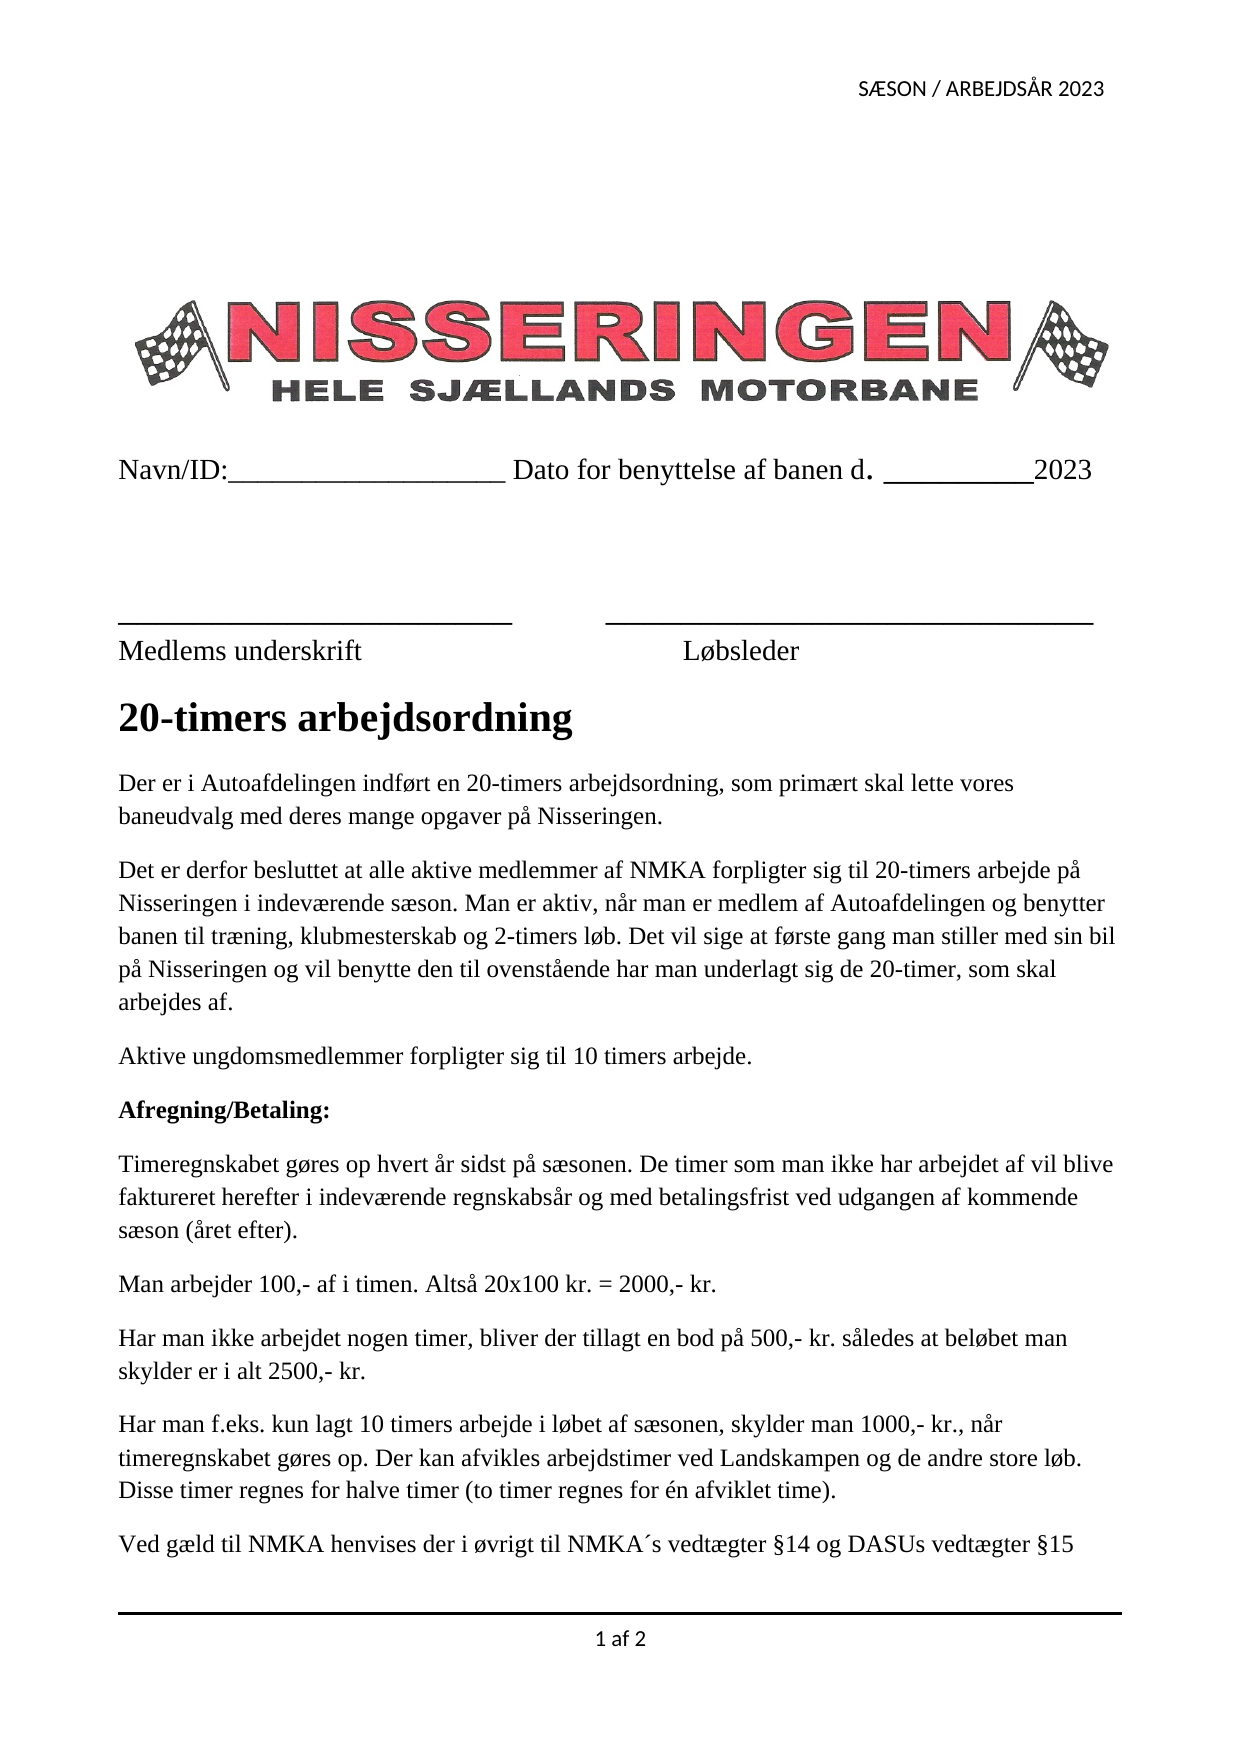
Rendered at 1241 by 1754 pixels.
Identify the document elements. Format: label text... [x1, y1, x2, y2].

picture [118, 288, 1116, 420]
text Det er derfor besluttet at alle aktive medlemmer af NMKA forpligter sig til 20-timers arbejde på Nisseringen i indeværende sæson. Man er aktiv, når man er medlem af Autoafdelingen og benytter banen til træning, klubmesterskab og 2-timers løb. Det vil sige at første gang man stiller med sin bil på Nisseringen og vil benytte den til ovenstående har man underlagt sig de 20-timer, som skal arbejdes af. [118, 855, 1122, 1016]
text Aktive ungdomsmedlemmer forpligter sig til 10 timers arbejde. [118, 1041, 1122, 1070]
text Der er i Autoafdelingen indført en 20-timers arbejdsordning, som primært skal lette vores baneudvalg med deres mange opgaver på Nisseringen. [118, 768, 1122, 830]
text Navn/ID:___________________ Dato for benyttelse af banen d. ________2023 [118, 444, 1122, 487]
text Afregning/Betaling: [118, 1095, 1122, 1124]
text Timeregnskabet gøres op hvert år sidst på sæsonen. De timer som man ikke har arbejdet af vil blive faktureret herefter i indeværende regnskabsår og med betalingsfrist ved udgangen af kommende sæson (året efter). [118, 1149, 1122, 1244]
text _____________________ __________________________ Medlems underskrift Løbsleder [118, 585, 1122, 667]
text 20-timers arbejdsordning [118, 692, 1122, 740]
text Ved gæld til NMKA henvises der i øvrigt til NMKA´s vedtægter §14 og DASUs vedtægter §15 [118, 1529, 1122, 1558]
text Man arbejder 100,- af i timen. Altså 20x100 kr. = 2000,- kr. [118, 1269, 1122, 1298]
text Har man ikke arbejdet nogen timer, bliver der tillagt en bod på 500,- kr. således at beløbet man skylder er i alt 2500,- kr. [118, 1323, 1122, 1384]
text Har man f.eks. kun lagt 10 timers arbejde i løbet af sæsonen, skylder man 1000,- kr., når timeregnskabet gøres op. Der kan afvikles arbejdstimer ved Landskampen og de andre store løb. Disse timer regnes for halve timer (to timer regnes for én afviklet time). [118, 1409, 1122, 1504]
